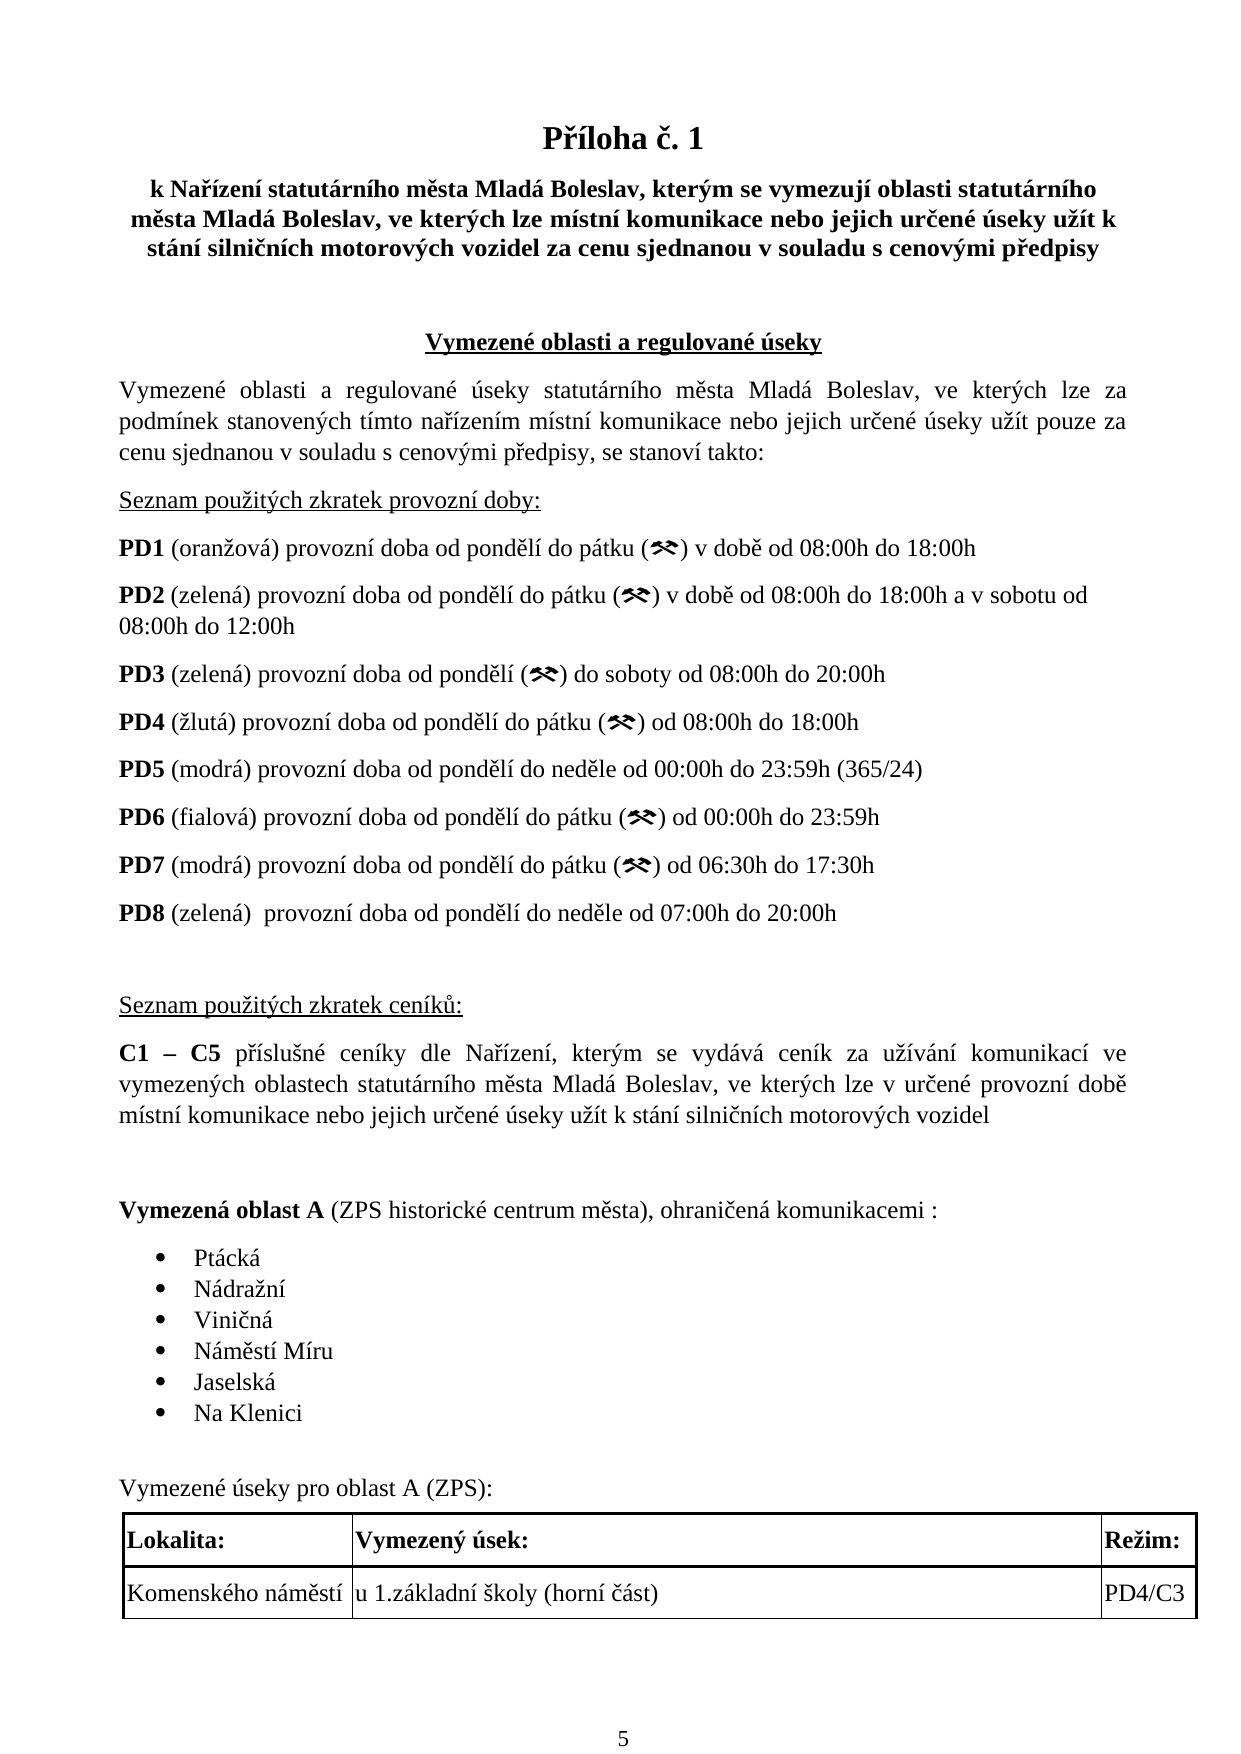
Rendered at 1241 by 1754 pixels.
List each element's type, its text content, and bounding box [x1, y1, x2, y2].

text k Nařízení statutárního města Mladá Boleslav, kterým se vymezují oblasti statutárního města Mladá Boleslav, ve kterých lze místní komunikace nebo jejich určené úseky užít k stání silničních motorových vozidel za cenu sjednanou v souladu s cenovými předpisy [118, 174, 1128, 262]
table_header Režim: [1102, 1515, 1195, 1565]
list Náměstí Míru [156, 1336, 1128, 1365]
text C1 – C5 příslušné ceníky dle Nařízení, kterým se vydává ceník za užívání komunikací ve vymezených oblastech statutárního města Mladá Boleslav, ve kterých lze v určené provozní době místní komunikace nebo jejich určené úseky užít k stání silničních motorových vozidel [119, 1038, 1128, 1129]
picture [528, 665, 560, 683]
text PD7 (modrá) provozní doba od pondělí do pátku () od 06:30h do 17:30h [119, 850, 1128, 879]
list Viničná [156, 1305, 1128, 1334]
text PD4 (žlutá) provozní doba od pondělí do pátku () od 08:00h do 18:00h [119, 707, 1128, 736]
text Příloha č. 1 [118, 118, 1128, 156]
text Seznam použitých zkratek provozní doby: [119, 485, 1128, 514]
text PD3 (zelená) provozní doba od pondělí () do soboty od 08:00h do 20:00h [119, 659, 1128, 688]
table_cell PD4/C3 [1102, 1568, 1195, 1617]
text PD5 (modrá) provozní doba od pondělí do neděle od 00:00h do 23:59h (365/24) [119, 754, 1128, 783]
list Ptácká [156, 1243, 1128, 1272]
text Vymezené oblasti a regulované úseky [119, 327, 1128, 356]
text PD8 (zelená) provozní doba od pondělí do neděle od 07:00h do 20:00h [119, 898, 1128, 926]
text Vymezené oblasti a regulované úseky statutárního města Mladá Boleslav, ve kterých lze za podmínek stanovených tímto nařízením místní komunikace nebo jejich určené úseky užít pouze za cenu sjednanou v souladu s cenovými předpisy, se stanoví takto: [119, 375, 1128, 466]
table_header Vymezený úsek: [353, 1515, 1101, 1565]
list Nádražní [156, 1274, 1128, 1303]
text Vymezené úseky pro oblast A (ZPS): [119, 1473, 1128, 1502]
picture [627, 808, 658, 826]
text Seznam použitých zkratek ceníků: [119, 990, 1128, 1019]
text Vymezená oblast A (ZPS historické centrum města), ohraničená komunikacemi : [119, 1196, 1128, 1224]
table_cell u 1.základní školy (horní část) [353, 1568, 1101, 1617]
table_header Lokalita: [125, 1515, 352, 1565]
picture [621, 856, 653, 874]
picture [620, 586, 652, 604]
text PD6 (fialová) provozní doba od pondělí do pátku () od 00:00h do 23:59h [119, 802, 1128, 831]
table_cell Komenského náměstí [125, 1568, 352, 1617]
text PD2 (zelená) provozní doba od pondělí do pátku () v době od 08:00h do 18:00h a v sobotu od 08:00h do 12:00h [119, 580, 1128, 640]
list Jaselská [156, 1367, 1128, 1396]
text PD1 (oranžová) provozní doba od pondělí do pátku () v době od 08:00h do 18:00h [119, 533, 1128, 561]
picture [606, 713, 637, 731]
picture [649, 539, 680, 556]
list Na Klenici [156, 1398, 1128, 1427]
